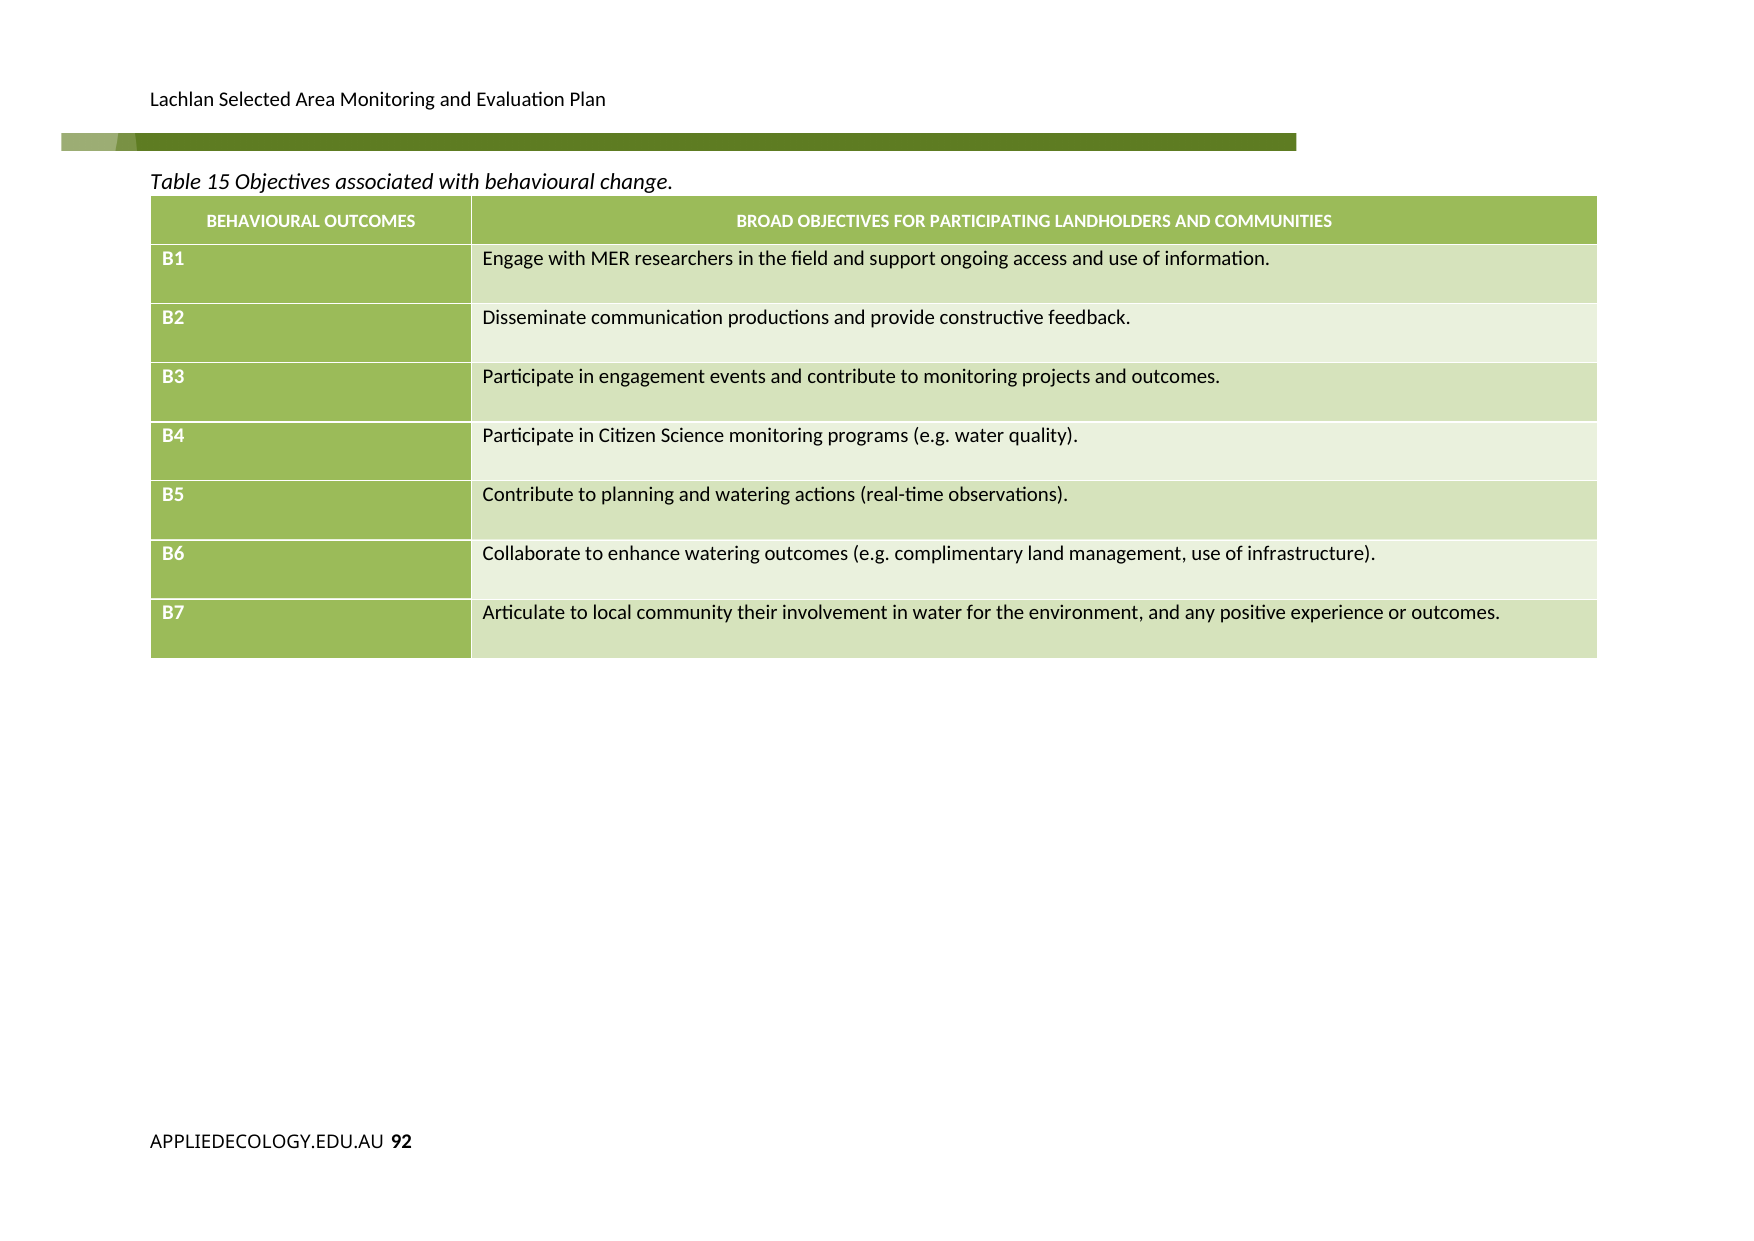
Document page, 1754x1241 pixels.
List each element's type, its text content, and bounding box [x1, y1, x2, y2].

text Table 15 Objectives associated with behavioural change. [150, 167, 1604, 195]
picture [61, 133, 1297, 151]
table_cell Disseminate communication productions and provide constructive feedback. [472, 304, 1597, 362]
table_cell Engage with MER researchers in the field and support ongoing access and use of information. [472, 245, 1597, 303]
table_header BEHAVIOURAL OUTCOMES [151, 196, 471, 244]
table_cell Collaborate to enhance watering outcomes (e.g. complimentary land management, use of infrastructure). [472, 541, 1597, 598]
table_cell B6 [151, 541, 471, 598]
table_cell Articulate to local community their involvement in water for the environment, and any positive experience or outcomes. [472, 600, 1597, 658]
table_cell B1 [151, 245, 471, 303]
table_cell Participate in Citizen Science monitoring programs (e.g. water quality). [472, 423, 1597, 480]
table_cell Contribute to planning and watering actions (real-time observations). [472, 481, 1597, 539]
table_cell B7 [151, 600, 471, 658]
table_cell B2 [151, 304, 471, 362]
table_cell B4 [151, 423, 471, 480]
table_cell B5 [151, 481, 471, 539]
table_header BROAD OBJECTIVES FOR PARTICIPATING LANDHOLDERS AND COMMUNITIES [472, 196, 1597, 244]
table_cell B3 [151, 363, 471, 421]
table_cell Participate in engagement events and contribute to monitoring projects and outcomes. [472, 363, 1597, 421]
